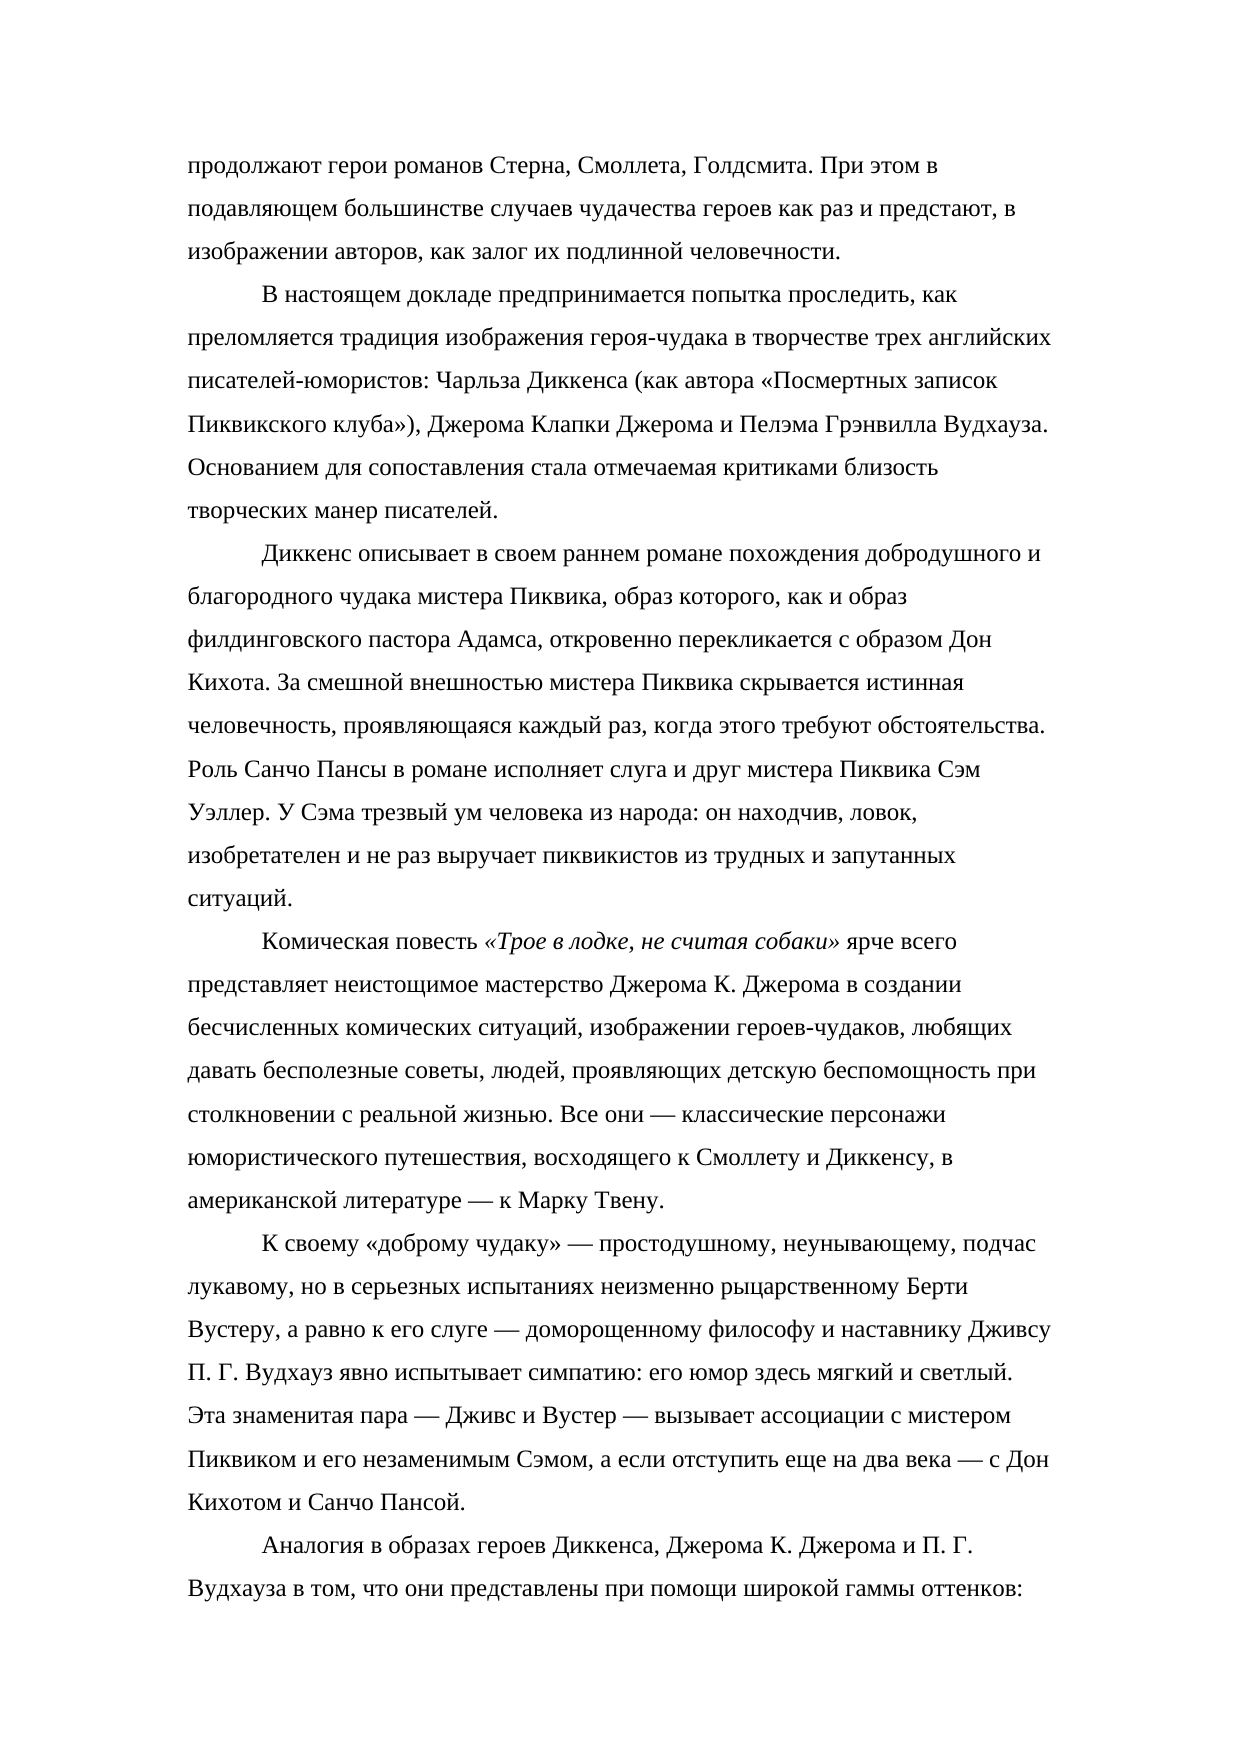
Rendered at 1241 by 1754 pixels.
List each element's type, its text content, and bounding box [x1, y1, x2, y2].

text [187, 150, 1053, 265]
text Диккенс описывает в своем раннем романе похождения добродушного и благородного чудака мистера Пиквика, образ которого, как и образ филдинговского пастора Адамса, откровенно перекликается с образом Дон Кихота. За смешной внешностью мистера Пиквика скрывается истинная человечность, проявляющаяся каждый раз, когда этого требуют обстоятельства. Роль Санчо Пансы в романе исполняет слуга и друг мистера Пиквика Сэм Уэллер. У Сэма трезвый ум человека из народа: он находчив, ловок, изобретателен и не раз выручает пиквикистов из трудных и запутанных ситуаций. [187, 538, 1053, 912]
text Комическая повесть «Трое в лодке, не считая собаки» ярче всего представляет неистощимое мастерство Джерома К. Джерома в создании бесчисленных комических ситуаций, изображении героев-чудаков, любящих давать бесполезные советы, людей, проявляющих детскую беспомощность при столкновении с реальной жизнью. Все они — классические персонажи юмористического путешествия, восходящего к Смоллету и Диккенсу, в американской литературе — к Марку Твену. [187, 926, 1053, 1214]
text В настоящем докладе предпринимается попытка проследить, как преломляется традиция изображения героя-чудака в творчестве трех английских писателей-юмористов: Чарльза Диккенса (как автора «Посмертных записок Пиквикского клуба»), Джерома Клапки Джерома и Пелэма Грэнвилла Вудхауза. Основанием для сопоставления стала отмечаемая критиками близость творческих манер писателей. [187, 279, 1053, 524]
text К своему «доброму чудаку» — простодушному, неунывающему, подчас лукавому, но в серьезных испытаниях неизменно рыцарственному Берти Вустеру, а равно к его слуге — доморощенному философу и наставнику Дживсу П. Г. Вудхауз явно испытывает симпатию: его юмор здесь мягкий и светлый. Эта знаменитая пара — Дживс и Вустер — вызывает ассоциации с мистером Пиквиком и его незаменимым Сэмом, а если отступить еще на два века — с Дон Кихотом и Санчо Пансой. [187, 1228, 1053, 1516]
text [187, 1530, 1053, 1602]
